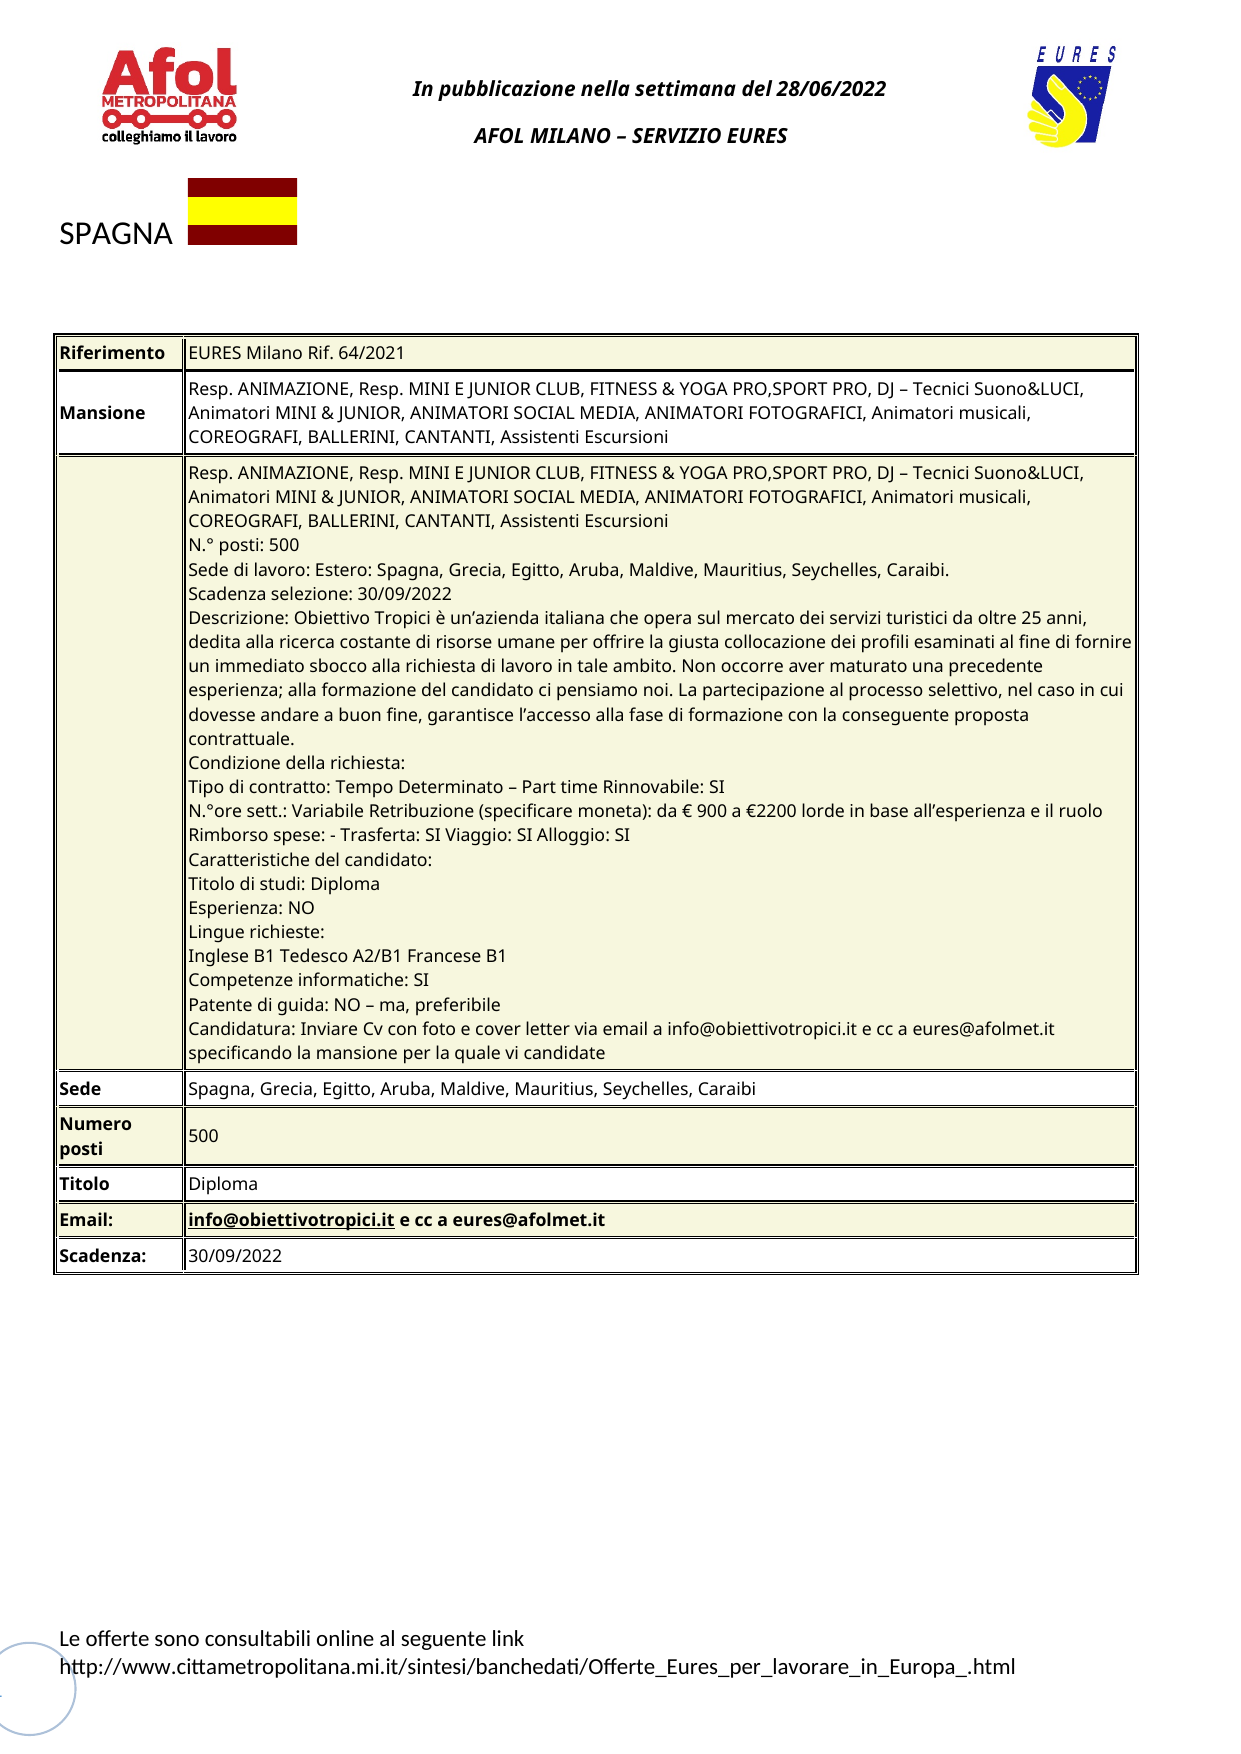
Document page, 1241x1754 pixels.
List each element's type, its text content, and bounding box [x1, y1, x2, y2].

picture [187, 178, 298, 245]
table_cell Diploma [186, 1164, 1136, 1200]
table_cell Scadenza: [55, 1236, 184, 1272]
table_cell 500 [186, 1105, 1136, 1164]
table_cell Resp. ANIMAZIONE, Resp. MINI E JUNIOR CLUB, FITNESS & YOGA PRO,SPORT PRO, DJ – Tecnici Suono&LUCI, Animatori MINI & JUNIOR, ANIMATORI SOCIAL MEDIA, ANIMATORI FOTOGRAFICI, Animatori musicali, COREOGRAFI, BALLERINI, CANTANTI, Assistenti Escursioni N.° posti: 500 Sede di lavoro: Estero: Spagna, Grecia, Egitto, Aruba, Maldive, Mauritius, Seychelles, Caraibi. Scadenza selezione: 30/09/2022 Descrizione: Obiettivo Tropici è un’azienda italiana che opera sul mercato dei servizi turistici da oltre 25 anni, dedita alla ricerca costante di risorse umane per offrire la giusta collocazione dei profili esaminati al fine di fornire un immediato sbocco alla richiesta di lavoro in tale ambito. Non occorre aver maturato una precedente esperienza; alla formazione del candidato ci pensiamo noi. La partecipazione al processo selettivo, nel caso in cui dovesse andare a buon fine, garantisce l’accesso alla fase di formazione con la conseguente proposta contrattuale. Condizione della richiesta: Tipo di contratto: Tempo Determinato – Part time Rinnovabile: SI N.°ore sett.: Variabile Retribuzione (specificare moneta): da € 900 a €2200 lorde in base all’esperienza e il ruolo Rimborso spese: - Trasferta: SI Viaggio: SI Alloggio: SI Caratteristiche del candidato: Titolo di studi: Diploma Esperienza: NO Lingue richieste: Inglese B1 Tedesco A2/B1 Francese B1 Competenze informatiche: SI Patente di guida: NO – ma, preferibile Candidatura: Inviare Cv con foto e cover letter via email a info@obiettivotropici.it e cc a eures@afolmet.it specificando la mansione per la quale vi candidate [186, 453, 1136, 1069]
table_cell info@obiettivotropici.it e cc a eures@afolmet.it [186, 1200, 1136, 1236]
table_cell Mansione [57, 369, 182, 453]
table_cell 30/09/2022 [184, 1236, 1137, 1272]
table_header Riferimento [57, 335, 184, 369]
picture [1016, 38, 1125, 154]
table_cell Sede [55, 1069, 184, 1104]
table_cell Resp. ANIMAZIONE, Resp. MINI E JUNIOR CLUB, FITNESS & YOGA PRO,SPORT PRO, DJ – Tecnici Suono&LUCI, Animatori MINI & JUNIOR, ANIMATORI SOCIAL MEDIA, ANIMATORI FOTOGRAFICI, Animatori musicali, COREOGRAFI, BALLERINI, CANTANTI, Assistenti Escursioni [186, 369, 1135, 453]
table_cell Spagna, Grecia, Egitto, Aruba, Maldive, Mauritius, Seychelles, Caraibi [184, 1069, 1137, 1104]
table_cell Email: [57, 1200, 182, 1236]
table_cell [57, 453, 182, 1069]
text SPAGNA [59, 178, 1240, 253]
table_cell Titolo [57, 1164, 182, 1200]
table_header EURES Milano Rif. 64/2021 [184, 337, 1135, 369]
table_cell Numero posti [57, 1105, 182, 1164]
picture [88, 42, 249, 149]
